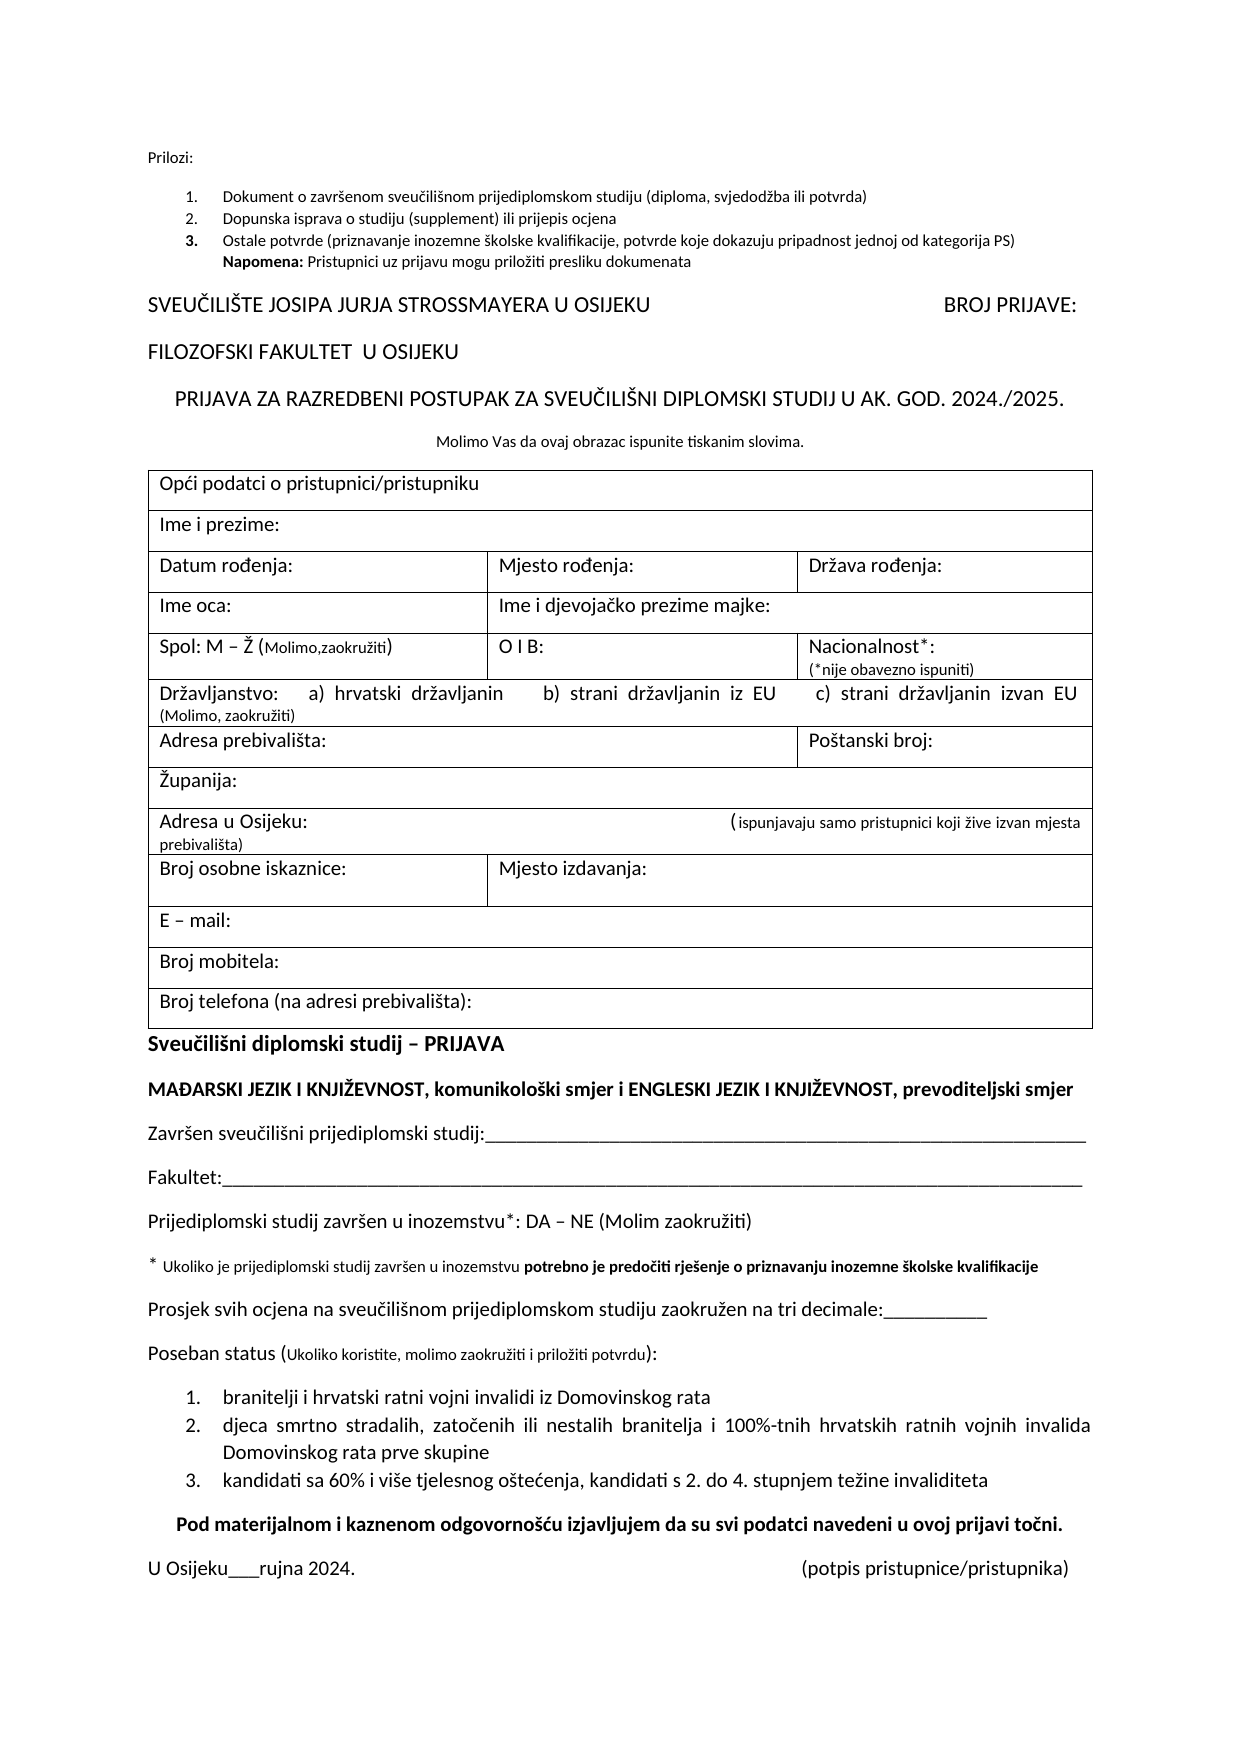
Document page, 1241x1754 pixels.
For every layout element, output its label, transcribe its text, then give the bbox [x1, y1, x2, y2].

text SVEUČILIŠTE JOSIPA JURJA STROSSMAYERA U OSIJEKU BROJ PRIJAVE: [148, 290, 1093, 318]
list branitelji i hrvatski ratni vojni invalidi iz Domovinskog rata [185, 1384, 1093, 1410]
table_cell Mjesto rođenja: [488, 552, 797, 592]
table_cell Datum rođenja: [149, 552, 487, 592]
text Prijediplomski studij završen u inozemstvu*: DA – NE (Molim zaokružiti) [148, 1208, 1093, 1234]
text * Ukoliko je prijediplomski studij završen u inozemstvu potrebno je predočiti rješenje o priznavanju inozemne školske kvalifikacije [148, 1252, 1093, 1278]
table_cell Poštanski broj: [798, 727, 1092, 767]
text Prilozi: [148, 148, 1093, 168]
list Dokument o završenom sveučilišnom prijediplomskom studiju (diploma, svjedodžba ili potvrda) [185, 186, 1093, 206]
text MAĐARSKI JEZIK I KNJIŽEVNOST, komunikološki smjer i ENGLESKI JEZIK I KNJIŽEVNOST, prevoditeljski smjer [148, 1076, 1093, 1102]
table_cell Ime oca: [149, 593, 487, 632]
table_header Opći podatci o pristupnici/pristupniku [149, 471, 1092, 510]
text Poseban status (Ukoliko koristite, molimo zaokružiti i priložiti potvrdu): [148, 1341, 1093, 1366]
text Fakultet:___________________________________________________________________________________ [148, 1164, 1093, 1190]
table_cell Ime i djevojačko prezime majke: [488, 593, 1092, 632]
table_cell Broj osobne iskaznice: [149, 855, 487, 906]
table_cell Država rođenja: [798, 552, 1092, 592]
table_cell Adresa prebivališta: [149, 727, 797, 767]
table_cell Županija: [149, 768, 1092, 807]
text U Osijeku___rujna 2024. (potpis pristupnice/pristupnika) [148, 1555, 1093, 1580]
text Pod materijalnom i kaznenom odgovornošću izjavljujem da su svi podatci navedeni u ovoj prijavi točni. [148, 1511, 1093, 1536]
text Završen sveučilišni prijediplomski studij:__________________________________________________________ [148, 1120, 1093, 1146]
list Dopunska isprava o studiju (supplement) ili prijepis ocjena [185, 208, 1093, 228]
table_cell Nacionalnost*: (*nije obavezno ispuniti) [798, 634, 1092, 679]
text Sveučilišni diplomski studij – PRIJAVA [148, 1029, 1093, 1057]
text Molimo Vas da ovaj obrazac ispunite tiskanim slovima. [148, 431, 1093, 451]
table_cell Adresa u Osijeku: (ispunjavaju samo pristupnici koji žive izvan mjesta prebivališta) [149, 809, 1092, 854]
table_cell Ime i prezime: [149, 511, 1092, 551]
list kandidati sa 60% i više tjelesnog oštećenja, kandidati s 2. do 4. stupnjem težine invaliditeta [185, 1467, 1093, 1492]
text Prosjek svih ocjena na sveučilišnom prijediplomskom studiju zaokružen na tri decimale:__________ [148, 1296, 1093, 1322]
table_cell Spol: M – Ž (Molimo,zaokružiti) [149, 634, 487, 679]
table_cell O I B: [488, 634, 797, 679]
table_cell Broj mobitela: [149, 948, 1092, 987]
table_cell Mjesto izdavanja: [488, 855, 1092, 906]
table_cell Državljanstvo: a) hrvatski državljanin b) strani državljanin iz EU c) strani državljanin izvan EU (Molimo, zaokružiti) [149, 680, 1092, 726]
text PRIJAVA ZA RAZREDBENI POSTUPAK ZA SVEUČILIŠNI DIPLOMSKI STUDIJ U AK. GOD. 2024./2025. [148, 384, 1093, 412]
list djeca smrtno stradalih, zatočenih ili nestalih branitelja i 100%-tnih hrvatskih ratnih vojnih invalida Domovinskog rata prve skupine [185, 1412, 1093, 1465]
text FILOZOFSKI FAKULTET U OSIJEKU [148, 337, 1093, 365]
table_cell Broj telefona (na adresi prebivališta): [149, 989, 1092, 1028]
list Ostale potvrde (priznavanje inozemne školske kvalifikacije, potvrde koje dokazuju pripadnost jednoj od kategorija PS) Napomena: Pristupnici uz prijavu mogu priložiti presliku dokumenata [185, 230, 1093, 272]
table_cell E – mail: [149, 907, 1092, 947]
